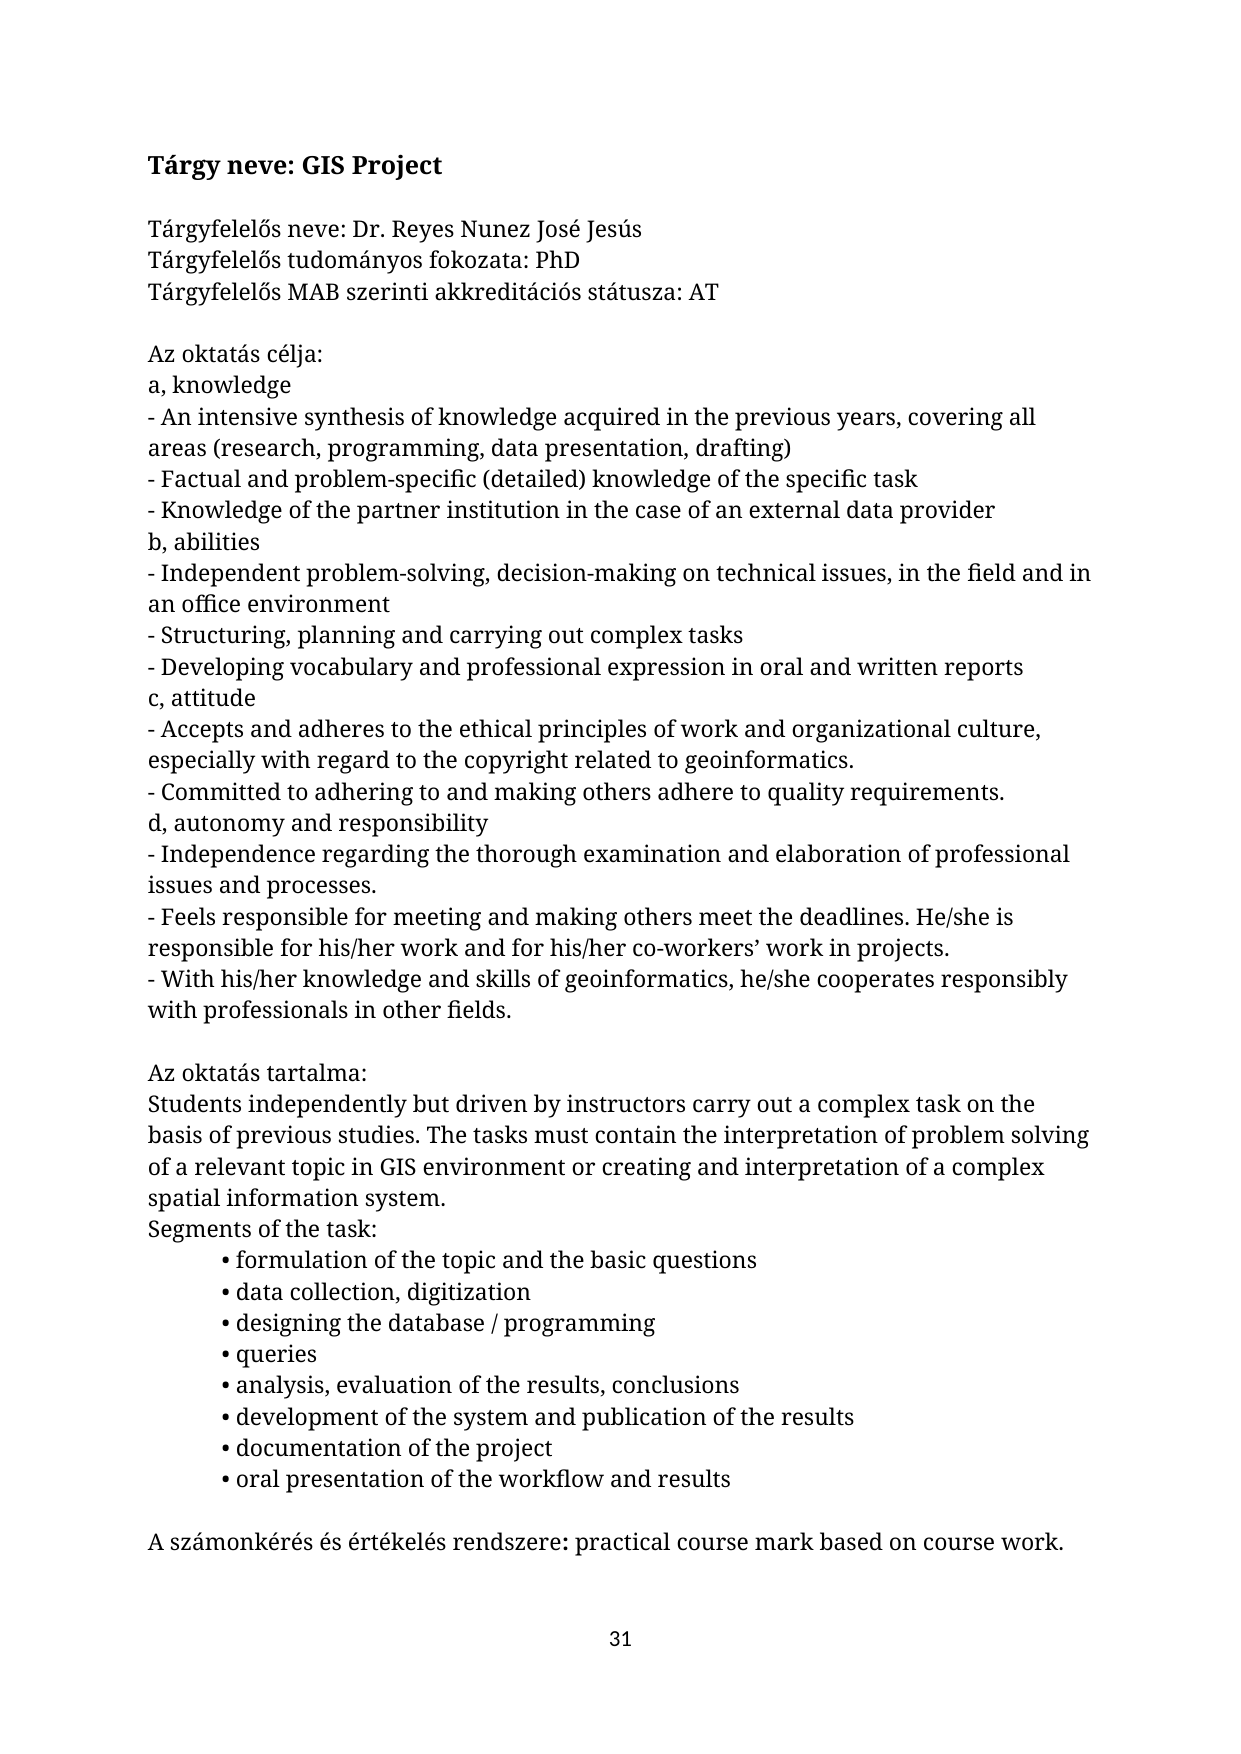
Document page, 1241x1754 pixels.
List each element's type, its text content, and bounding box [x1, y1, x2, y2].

text Az oktatás tartalma: [148, 1057, 1093, 1088]
text - Accepts and adheres to the ethical principles of work and organizational culture, especially with regard to the copyright related to geoinformatics. [148, 713, 1093, 775]
text A számonkérés és értékelés rendszere: practical course mark based on course work. [148, 1525, 1093, 1557]
text • analysis, evaluation of the results, conclusions [148, 1369, 1093, 1400]
text - Knowledge of the partner institution in the case of an external data provider [148, 494, 1093, 525]
text • formulation of the topic and the basic questions [148, 1244, 1093, 1275]
text - Independence regarding the thorough examination and elaboration of professional issues and processes. [148, 838, 1093, 900]
text • data collection, digitization [148, 1275, 1093, 1307]
text - An intensive synthesis of knowledge acquired in the previous years, covering all areas (research, programming, data presentation, drafting) [148, 400, 1093, 463]
text a, knowledge [148, 369, 1093, 400]
text c, attitude [148, 682, 1093, 713]
text d, autonomy and responsibility [148, 807, 1093, 838]
text - Feels responsible for meeting and making others meet the deadlines. He/she is responsible for his/her work and for his/her co-workers’ work in projects. [148, 900, 1093, 963]
text - Factual and problem-specific (detailed) knowledge of the specific task [148, 463, 1093, 494]
text - Structuring, planning and carrying out complex tasks [148, 619, 1093, 650]
text Az oktatás célja: [148, 338, 1093, 369]
text - Committed to adhering to and making others adhere to quality requirements. [148, 775, 1093, 807]
text Tárgyfelelős tudományos fokozata: PhD [148, 244, 1093, 275]
text • queries [148, 1338, 1093, 1369]
text Tárgyfelelős MAB szerinti akkreditációs státusza: AT [148, 275, 1093, 307]
text • oral presentation of the workflow and results [148, 1463, 1093, 1494]
text Tárgyfelelős neve: Dr. Reyes Nunez José Jesús [148, 213, 1093, 244]
text - Developing vocabulary and professional expression in oral and written reports [148, 650, 1093, 682]
text • development of the system and publication of the results [148, 1400, 1093, 1432]
text • designing the database / programming [148, 1307, 1093, 1338]
text - Independent problem-solving, decision-making on technical issues, in the field and in an office environment [148, 557, 1093, 619]
text • documentation of the project [148, 1432, 1093, 1463]
text b, abilities [148, 525, 1093, 557]
text Tárgy neve: GIS Project [148, 148, 1093, 182]
text - With his/her knowledge and skills of geoinformatics, he/she cooperates responsibly with professionals in other fields. [148, 963, 1093, 1025]
text Students independently but driven by instructors carry out a complex task on the basis of previous studies. The tasks must contain the interpretation of problem solving of a relevant topic in GIS environment or creating and interpretation of a complex spatial information system. [148, 1088, 1093, 1213]
text Segments of the task: [148, 1213, 1093, 1244]
